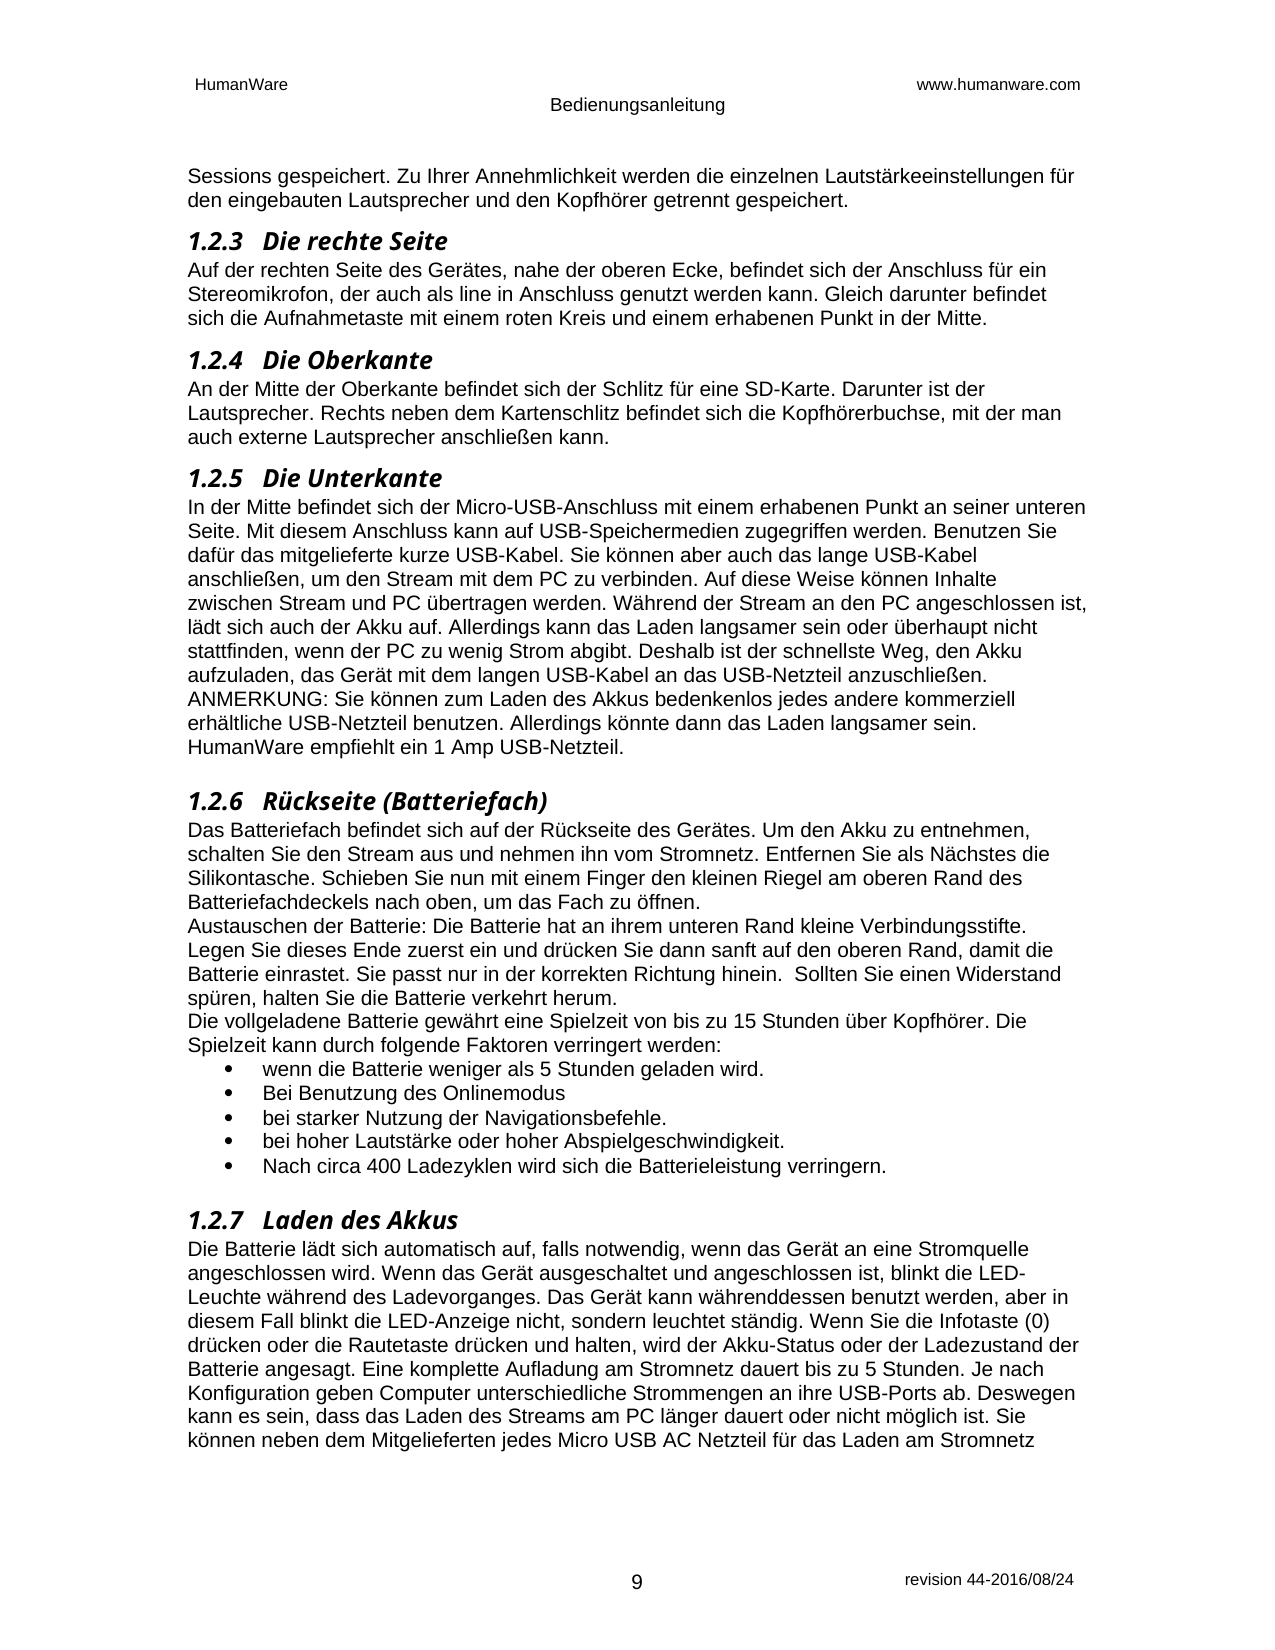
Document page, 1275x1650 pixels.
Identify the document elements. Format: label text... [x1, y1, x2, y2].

text An der Mitte der Oberkante befindet sich der Schlitz für eine SD-Karte. Darunter ist der Lautsprecher. Rechts neben dem Kartenschlitz befindet sich die Kopfhörerbuchse, mit der man auch externe Lautsprecher anschließen kann. [187, 377, 1088, 448]
subtitle Die Oberkante [187, 342, 1088, 377]
subtitle Rückseite (Batteriefach) [187, 783, 1088, 818]
list Bei Benutzung des Onlinemodus [225, 1081, 1088, 1105]
list bei hoher Lautstärke oder hoher Abspielgeschwindigkeit. [225, 1129, 1088, 1153]
text ANMERKUNG: Sie können zum Laden des Akkus bedenkenlos jedes andere kommerziell erhältliche USB-Netzteil benutzen. Allerdings könnte dann das Laden langsamer sein. HumanWare empfiehlt ein 1 Amp USB-Netzteil. [187, 687, 1088, 758]
list bei starker Nutzung der Navigationsbefehle. [225, 1105, 1088, 1129]
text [187, 164, 1088, 212]
text Austauschen der Batterie: Die Batterie hat an ihrem unteren Rand kleine Verbindungsstifte. Legen Sie dieses Ende zuerst ein und drücken Sie dann sanft auf den oberen Rand, damit die Batterie einrastet. Sie passt nur in der korrekten Richtung hinein. Sollten Sie einen Widerstand spüren, halten Sie die Batterie verkehrt herum. [187, 913, 1088, 1009]
list wenn die Batterie weniger als 5 Stunden geladen wird. [225, 1057, 1088, 1081]
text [187, 1237, 1088, 1452]
subtitle Laden des Akkus [187, 1202, 1088, 1237]
subtitle Die Unterkante [187, 461, 1088, 495]
text Die vollgeladene Batterie gewährt eine Spielzeit von bis zu 15 Stunden über Kopfhörer. Die Spielzeit kann durch folgende Faktoren verringert werden: [187, 1009, 1088, 1057]
text Auf der rechten Seite des Gerätes, nahe der oberen Ecke, befindet sich der Anschluss für ein Stereomikrofon, der auch als line in Anschluss genutzt werden kann. Gleich darunter befindet sich die Aufnahmetaste mit einem roten Kreis und einem erhabenen Punkt in der Mitte. [187, 258, 1088, 330]
subtitle Die rechte Seite [187, 224, 1088, 258]
list Nach circa 400 Ladezyklen wird sich die Batterieleistung verringern. [225, 1153, 1088, 1177]
text Das Batteriefach befindet sich auf der Rückseite des Gerätes. Um den Akku zu entnehmen, schalten Sie den Stream aus und nehmen ihn vom Stromnetz. Entfernen Sie als Nächstes die Silikontasche. Schieben Sie nun mit einem Finger den kleinen Riegel am oberen Rand des Batteriefachdeckels nach oben, um das Fach zu öffnen. [187, 818, 1088, 913]
text In der Mitte befindet sich der Micro-USB-Anschluss mit einem erhabenen Punkt an seiner unteren Seite. Mit diesem Anschluss kann auf USB-Speichermedien zugegriffen werden. Benutzen Sie dafür das mitgelieferte kurze USB-Kabel. Sie können aber auch das lange USB-Kabel anschließen, um den Stream mit dem PC zu verbinden. Auf diese Weise können Inhalte zwischen Stream und PC übertragen werden. Während der Stream an den PC angeschlossen ist, lädt sich auch der Akku auf. Allerdings kann das Laden langsamer sein oder überhaupt nicht stattfinden, wenn der PC zu wenig Strom abgibt. Deshalb ist der schnellste Weg, den Akku aufzuladen, das Gerät mit dem langen USB-Kabel an das USB-Netzteil anzuschließen. [187, 495, 1088, 687]
